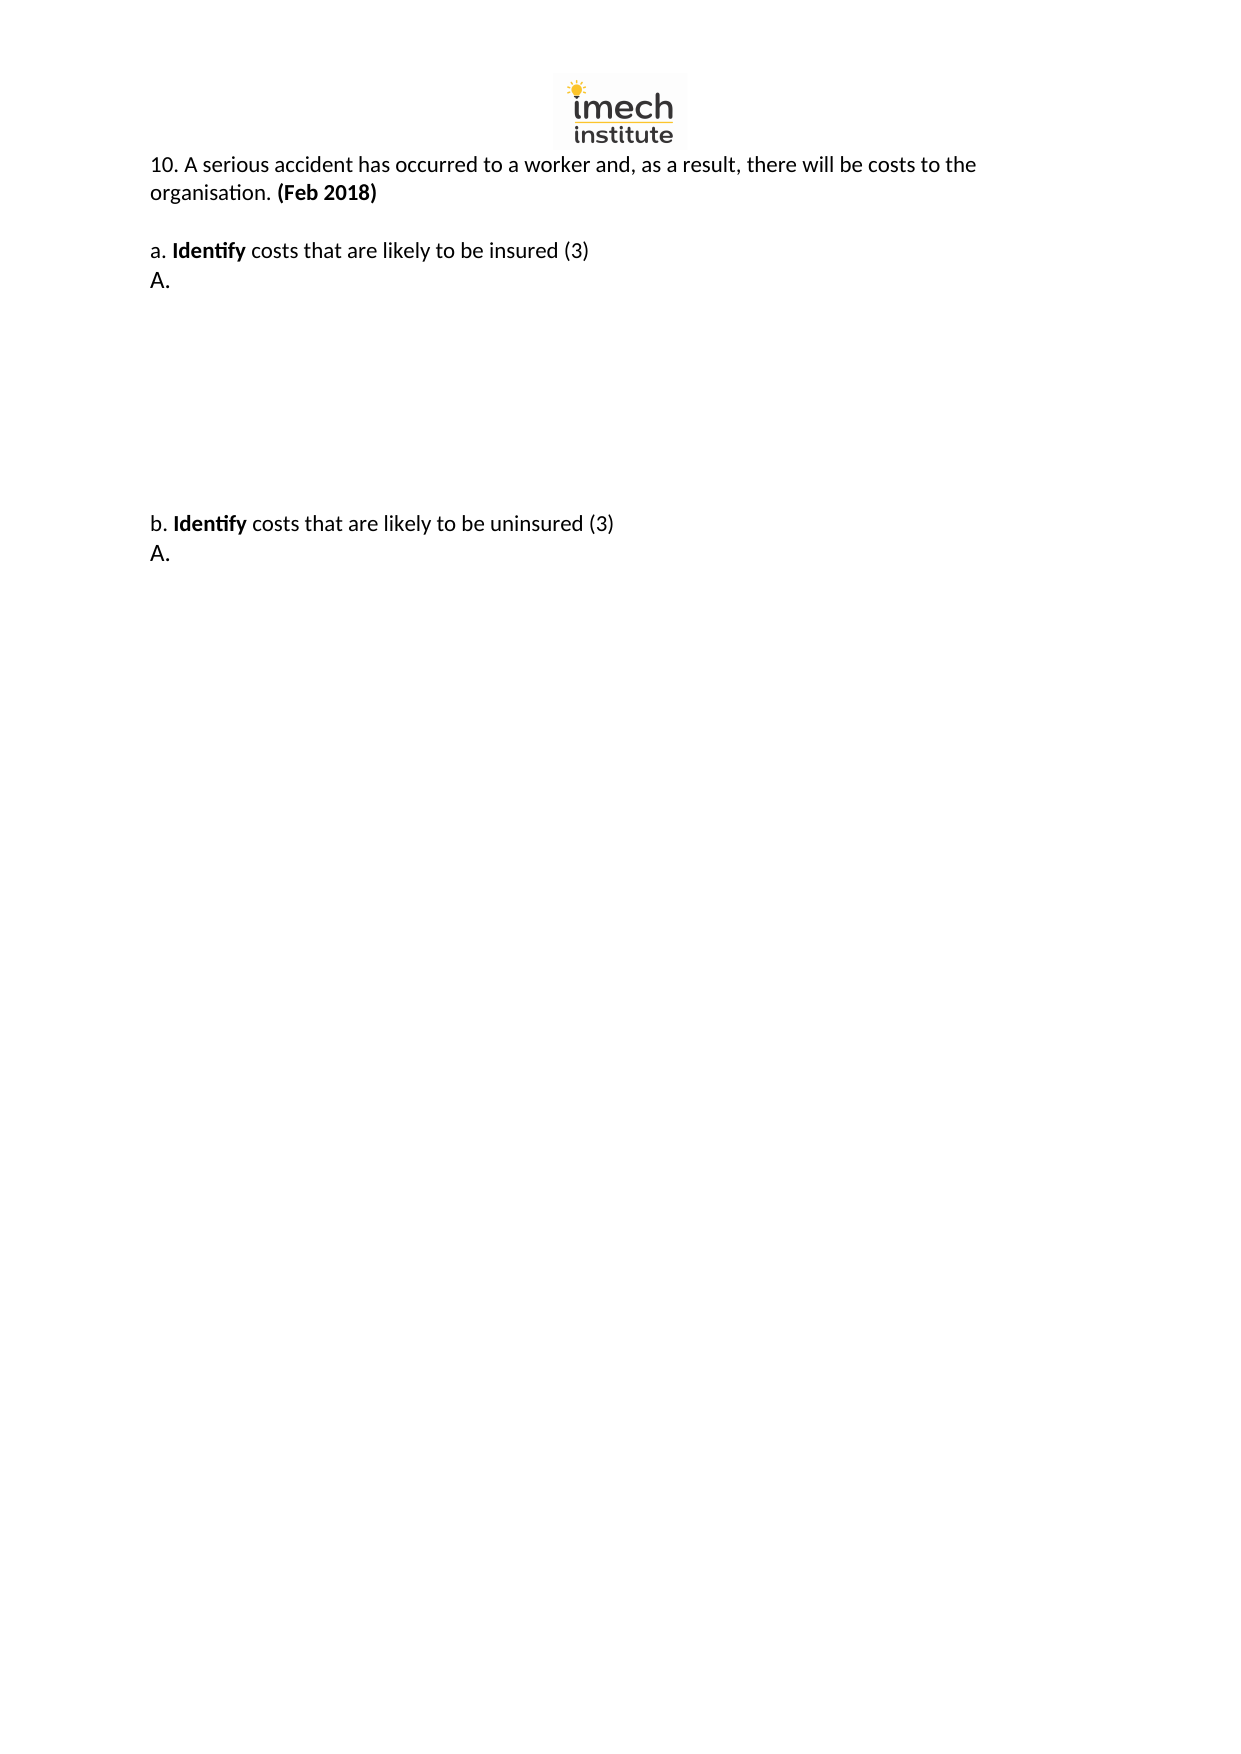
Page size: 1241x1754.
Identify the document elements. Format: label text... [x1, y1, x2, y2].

text b. Identify costs that are likely to be uninsured (3) [150, 509, 1090, 537]
text 10. A serious accident has occurred to a worker and, as a result, there will be costs to the organisation. (Feb 2018) [150, 150, 1090, 206]
text A. [150, 537, 1090, 567]
text a. Identify costs that are likely to be insured (3) [150, 237, 1090, 264]
text A. [150, 264, 1090, 295]
picture [552, 73, 688, 150]
